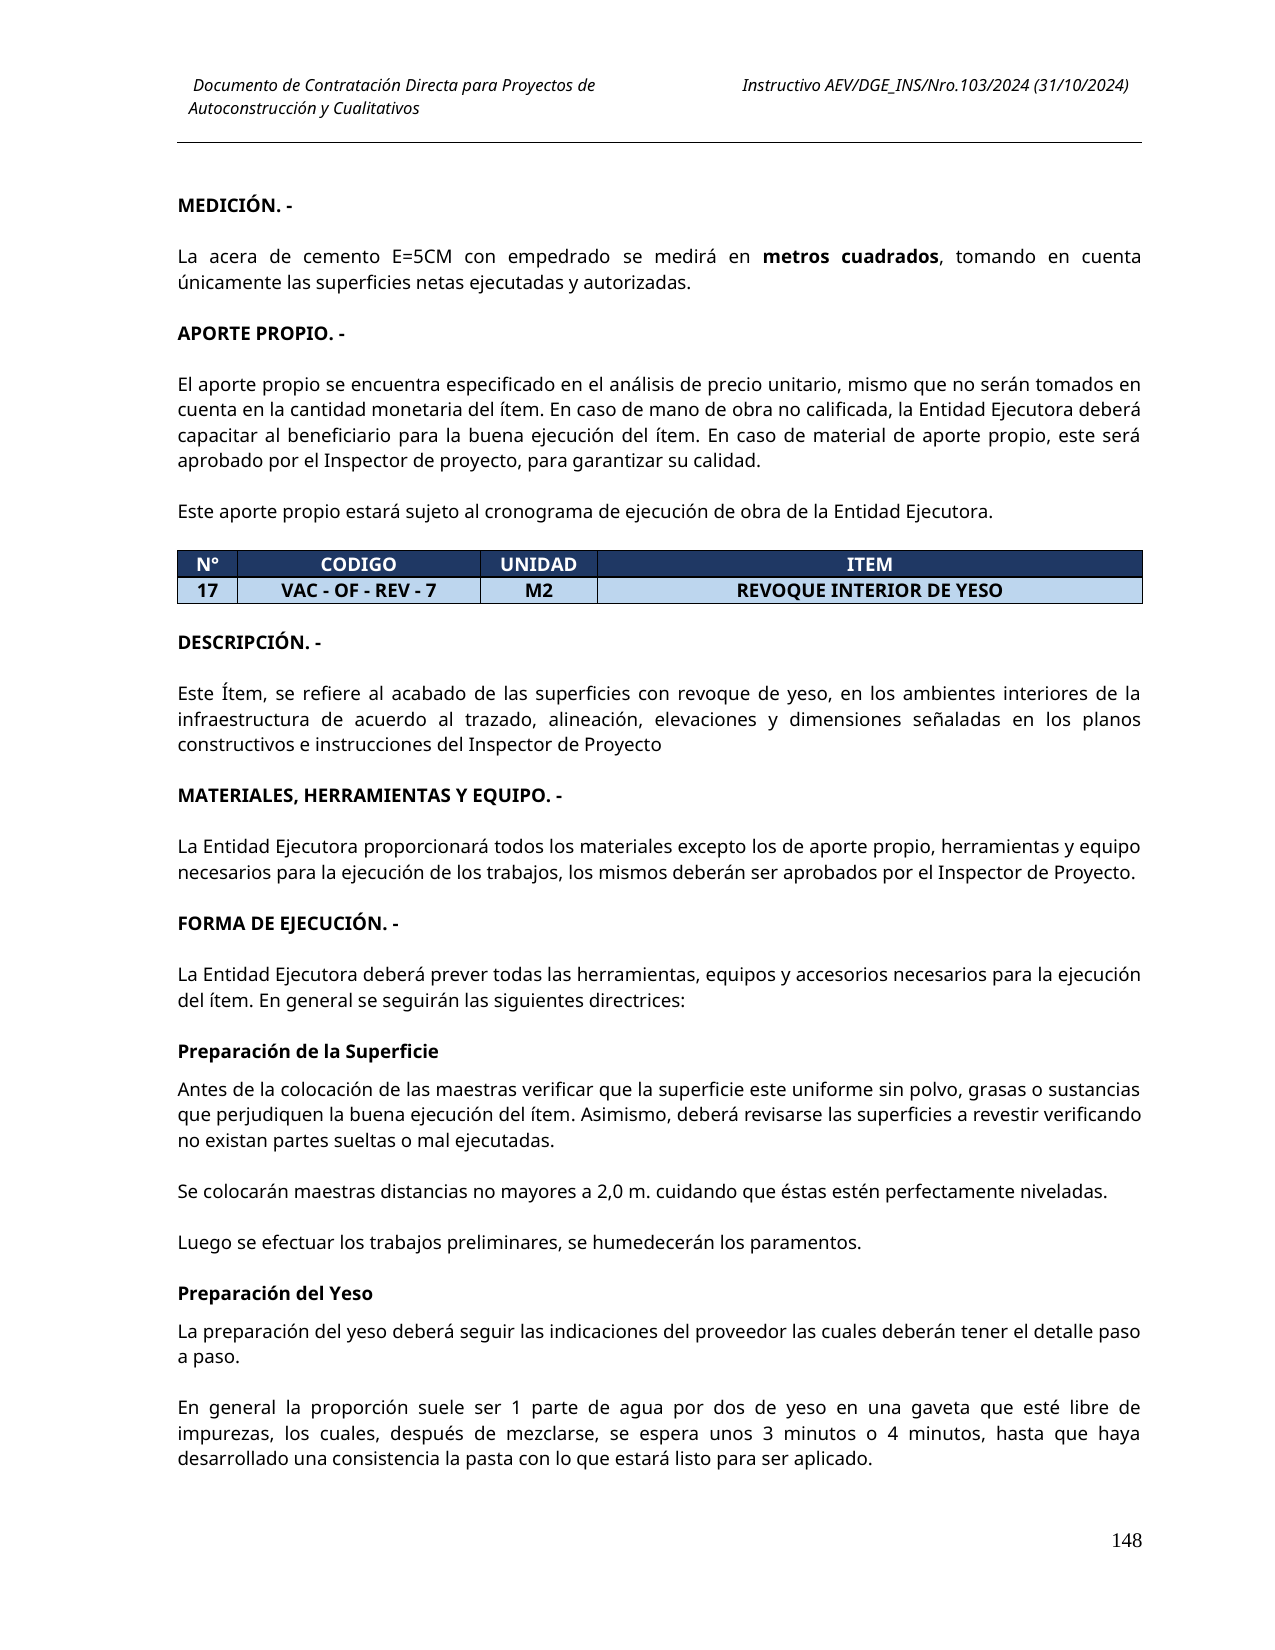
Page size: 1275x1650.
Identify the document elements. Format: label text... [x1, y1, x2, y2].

text Se colocarán maestras distancias no mayores a 2,0 m. cuidando que éstas estén perfectamente niveladas. [177, 1178, 1142, 1203]
text El aporte propio se encuentra especificado en el análisis de precio unitario, mismo que no serán tomados en cuenta en la cantidad monetaria del ítem. En caso de mano de obra no calificada, la Entidad Ejecutora deberá capacitar al beneficiario para la buena ejecución del ítem. En caso de material de aporte propio, este será aprobado por el Inspector de proyecto, para garantizar su calidad. [177, 371, 1142, 473]
text Este Ítem, se refiere al acabado de las superficies con revoque de yeso, en los ambientes interiores de la infraestructura de acuerdo al trazado, alineación, elevaciones y dimensiones señaladas en los planos constructivos e instrucciones del Inspector de Proyecto [177, 681, 1142, 757]
text DESCRIPCIÓN. - [177, 629, 1142, 655]
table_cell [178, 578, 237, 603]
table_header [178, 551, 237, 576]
text Preparación del Yeso [177, 1280, 1142, 1306]
text La acera de cemento E=5CM con empedrado se medirá en metros cuadrados, tomando en cuenta únicamente las superficies netas ejecutadas y autorizadas. [177, 244, 1142, 295]
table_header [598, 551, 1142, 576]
text En general la proporción suele ser 1 parte de agua por dos de yeso en una gaveta que esté libre de impurezas, los cuales, después de mezclarse, se espera unos 3 minutos o 4 minutos, hasta que haya desarrollado una consistencia la pasta con lo que estará listo para ser aplicado. [177, 1395, 1142, 1471]
text Preparación de la Superficie [177, 1038, 1142, 1063]
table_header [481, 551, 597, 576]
text APORTE PROPIO. - [177, 320, 1142, 346]
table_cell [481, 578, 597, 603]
text MEDICIÓN. - [177, 193, 1142, 218]
text Este aporte propio estará sujeto al cronograma de ejecución de obra de la Entidad Ejecutora. [177, 499, 1142, 524]
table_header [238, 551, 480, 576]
text Luego se efectuar los trabajos preliminares, se humedecerán los paramentos. [177, 1229, 1142, 1254]
text MATERIALES, HERRAMIENTAS Y EQUIPO. - [177, 783, 1142, 808]
text Antes de la colocación de las maestras verificar que la superficie este uniforme sin polvo, grasas o sustancias que perjudiquen la buena ejecución del ítem. Asimismo, deberá revisarse las superficies a revestir verificando no existan partes sueltas o mal ejecutadas. [177, 1076, 1142, 1152]
text La Entidad Ejecutora deberá prever todas las herramientas, equipos y accesorios necesarios para la ejecución del ítem. En general se seguirán las siguientes directrices: [177, 961, 1142, 1012]
text La preparación del yeso deberá seguir las indicaciones del proveedor las cuales deberán tener el detalle paso a paso. [177, 1318, 1142, 1369]
text FORMA DE EJECUCIÓN. - [177, 910, 1142, 936]
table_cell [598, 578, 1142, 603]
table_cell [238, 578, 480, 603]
text La Entidad Ejecutora proporcionará todos los materiales excepto los de aporte propio, herramientas y equipo necesarios para la ejecución de los trabajos, los mismos deberán ser aprobados por el Inspector de Proyecto. [177, 834, 1142, 885]
